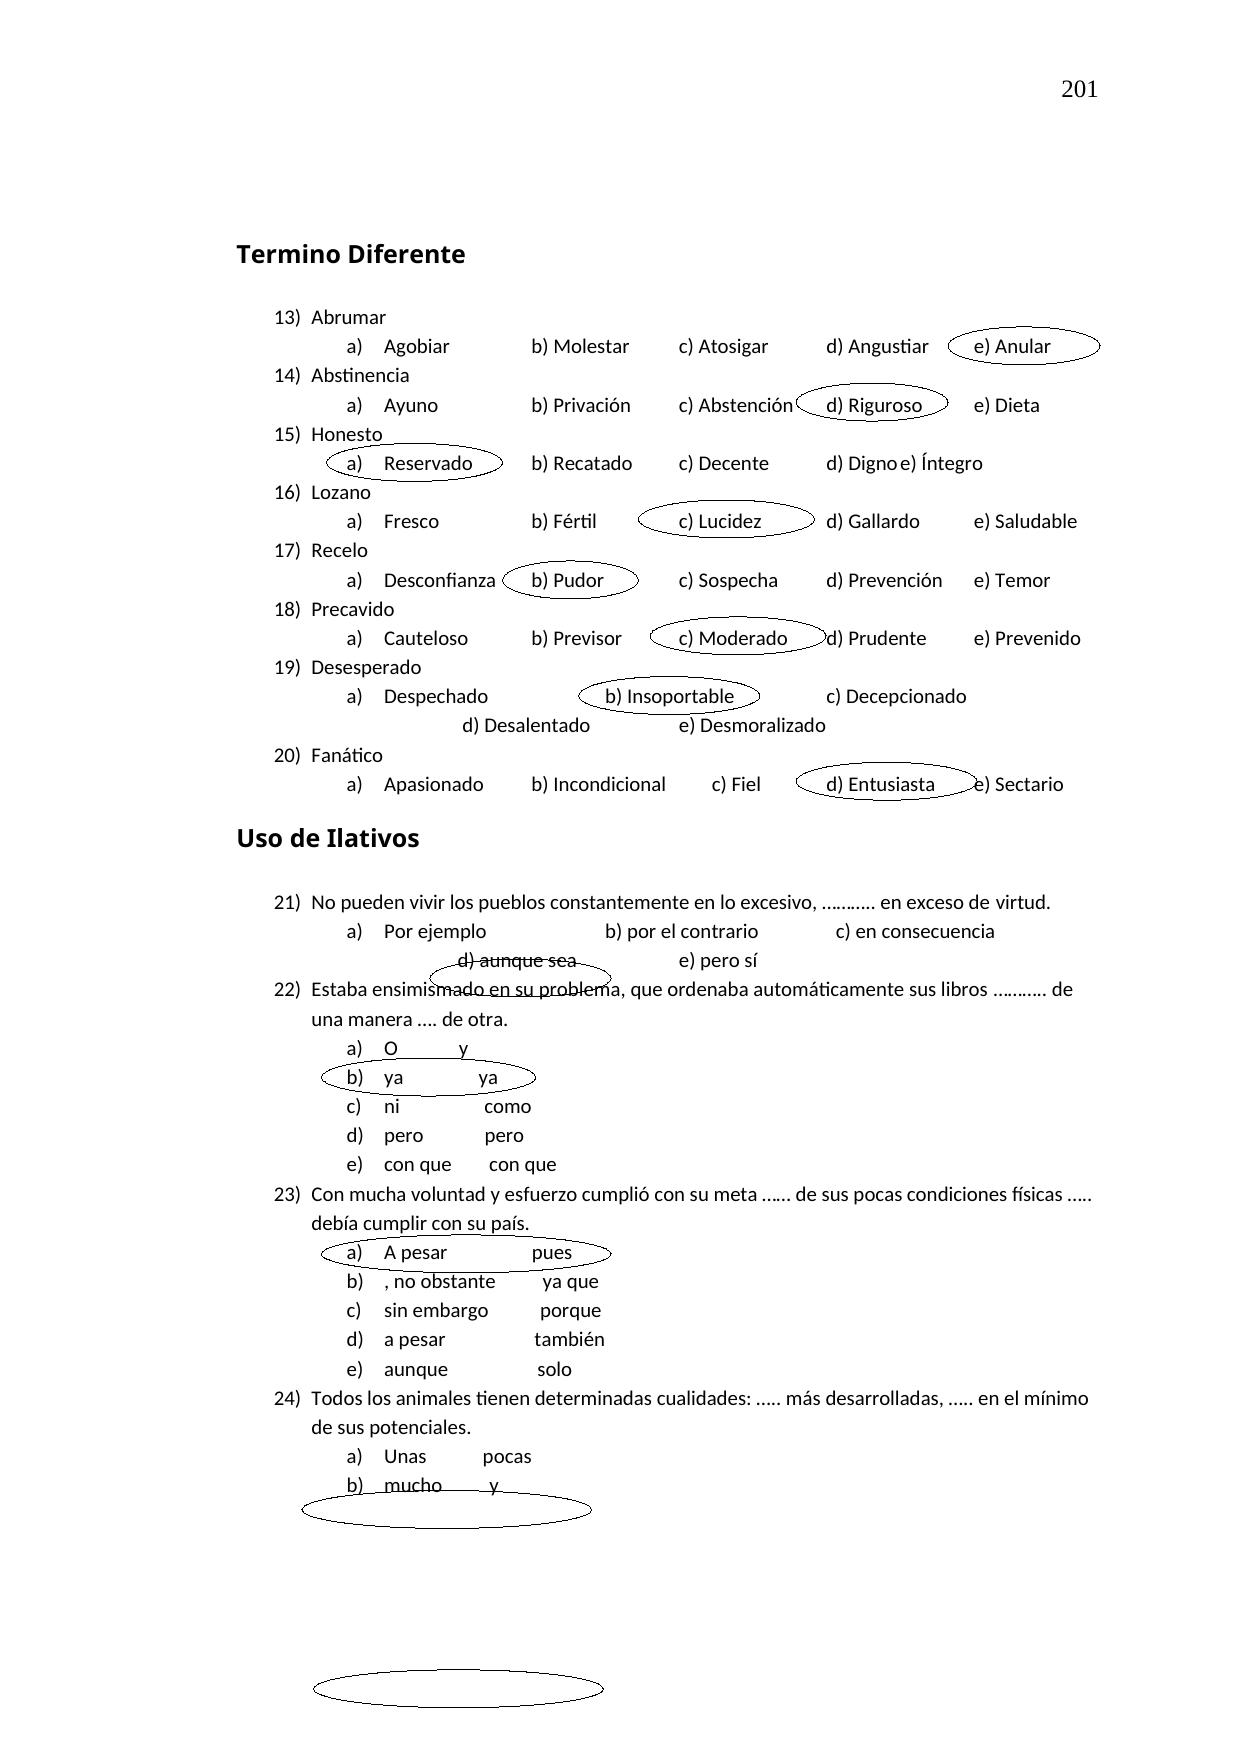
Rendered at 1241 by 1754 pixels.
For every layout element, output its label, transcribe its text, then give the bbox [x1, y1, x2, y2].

list No pueden vivir los pueblos constantemente en lo excesivo, ……….. en exceso de virtud. [274, 889, 1098, 914]
list ya ya [346, 1064, 1098, 1089]
list Despechado b) Insoportable c) Decepcionado d) Desalentado e) Desmoralizado [346, 683, 1098, 738]
list Honesto [274, 421, 1098, 446]
list Precavido [274, 596, 1098, 621]
list Agobiar b) Molestar c) Atosigar d) Angustiar e) Anular [346, 333, 1098, 359]
list Por ejemplo b) por el contrario c) en consecuencia d) aunque sea e) pero sí [346, 918, 1098, 973]
list Abstinencia [274, 363, 1098, 388]
list aunque solo [346, 1356, 1098, 1381]
list Apasionado b) Incondicional c) Fiel d) Entusiasta e) Sectario [346, 771, 1098, 796]
list sin embargo porque [346, 1297, 1098, 1323]
list mucho y [346, 1472, 1098, 1498]
list Estaba ensimismado en su problema, que ordenaba automáticamente sus libros ……….. de una manera …. de otra. [274, 977, 1098, 1031]
list Unas pocas [346, 1443, 1098, 1469]
list Lozano [274, 479, 1098, 505]
list Reservado b) Recatado c) Decente d) Digno e) Íntegro [346, 450, 1098, 476]
list Desconfianza b) Pudor c) Sospecha d) Prevención e) Temor [346, 567, 1098, 592]
list A pesar pues [346, 1239, 1098, 1264]
text Termino Diferente [236, 236, 1098, 270]
list Con mucha voluntad y esfuerzo cumplió con su meta …… de sus pocas condiciones físicas ….. debía cumplir con su país. [274, 1181, 1098, 1235]
list Abrumar [274, 304, 1098, 330]
list Fanático [274, 742, 1098, 767]
list Cauteloso b) Previsor c) Moderado d) Prudente e) Prevenido [346, 625, 1098, 651]
list , no obstante ya que [346, 1268, 1098, 1294]
list ni como [346, 1093, 1098, 1119]
list pero pero [346, 1122, 1098, 1148]
list Fresco b) Fértil c) Lucidez d) Gallardo e) Saludable [346, 508, 1098, 534]
list Desesperado [274, 654, 1098, 680]
list con que con que [346, 1152, 1098, 1177]
list Recelo [274, 538, 1098, 563]
list a pesar también [346, 1327, 1098, 1352]
text Uso de Ilativos [236, 821, 1098, 855]
list Todos los animales tienen determinadas cualidades: ….. más desarrolladas, ….. en el mínimo de sus potenciales. [274, 1385, 1098, 1439]
list O y [346, 1035, 1098, 1060]
list Ayuno b) Privación c) Abstención d) Riguroso e) Dieta [346, 392, 1098, 417]
